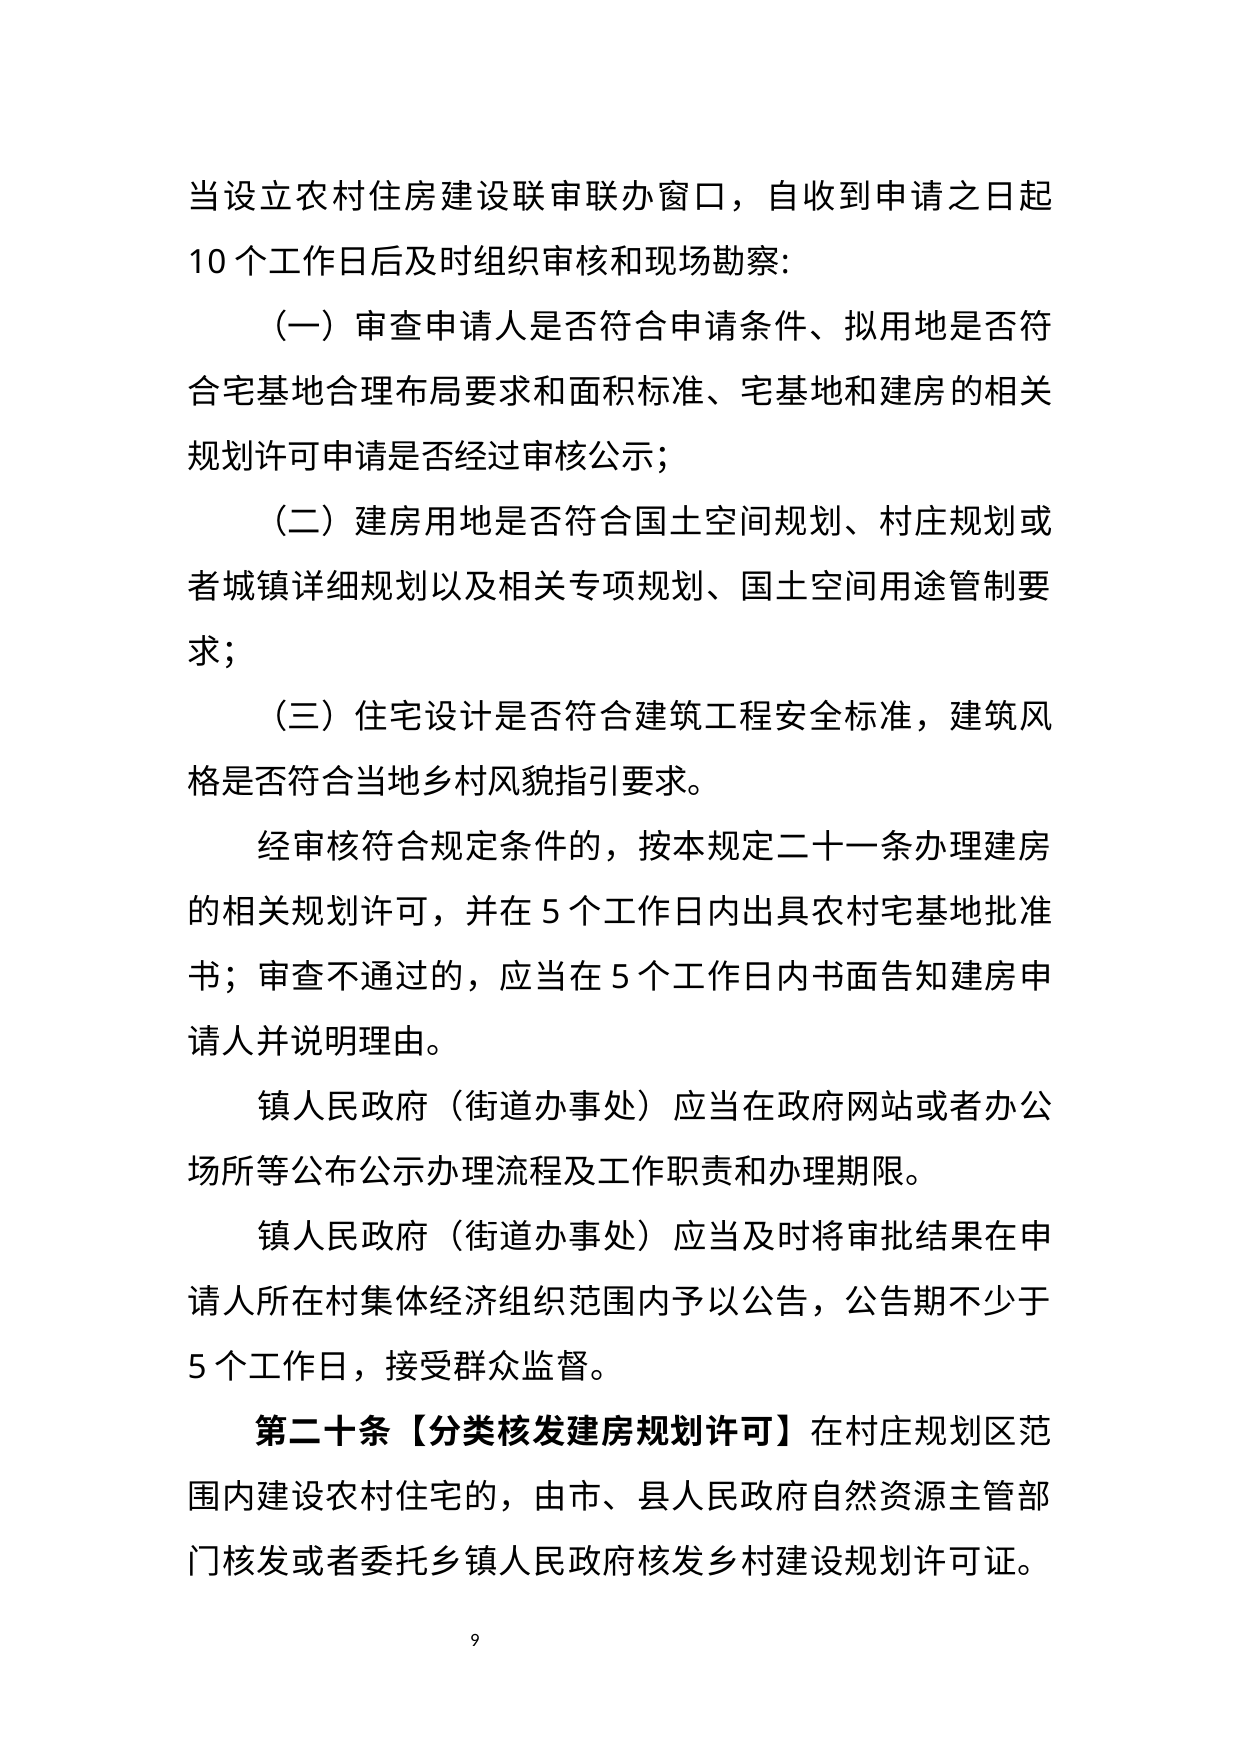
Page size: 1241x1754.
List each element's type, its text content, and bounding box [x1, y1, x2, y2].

list 建房用地是否符合国土空间规划、村庄规划或者城镇详细规划以及相关专项规划、国土空间用途管制要求； [187, 487, 1053, 682]
text 镇人民政府（街道办事处）应当在政府网站或者办公场所等公布公示办理流程及工作职责和办理期限。 [187, 1072, 1053, 1202]
text 镇人民政府（街道办事处）应当及时将审批结果在申请人所在村集体经济组织范围内予以公告，公告期不少于5个工作日，接受群众监督。 [187, 1202, 1053, 1397]
text 经审核符合规定条件的，按本规定二十一条办理建房的相关规划许可，并在5个工作日内出具农村宅基地批准书；审查不通过的，应当在5个工作日内书面告知建房申请人并说明理由。 [187, 812, 1053, 1072]
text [187, 1397, 1053, 1592]
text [187, 162, 1053, 292]
list 住宅设计是否符合建筑工程安全标准，建筑风格是否符合当地乡村风貌指引要求。 [187, 682, 1053, 812]
list 审查申请人是否符合申请条件、拟用地是否符合宅基地合理布局要求和面积标准、宅基地和建房的相关规划许可申请是否经过审核公示； [187, 292, 1053, 487]
